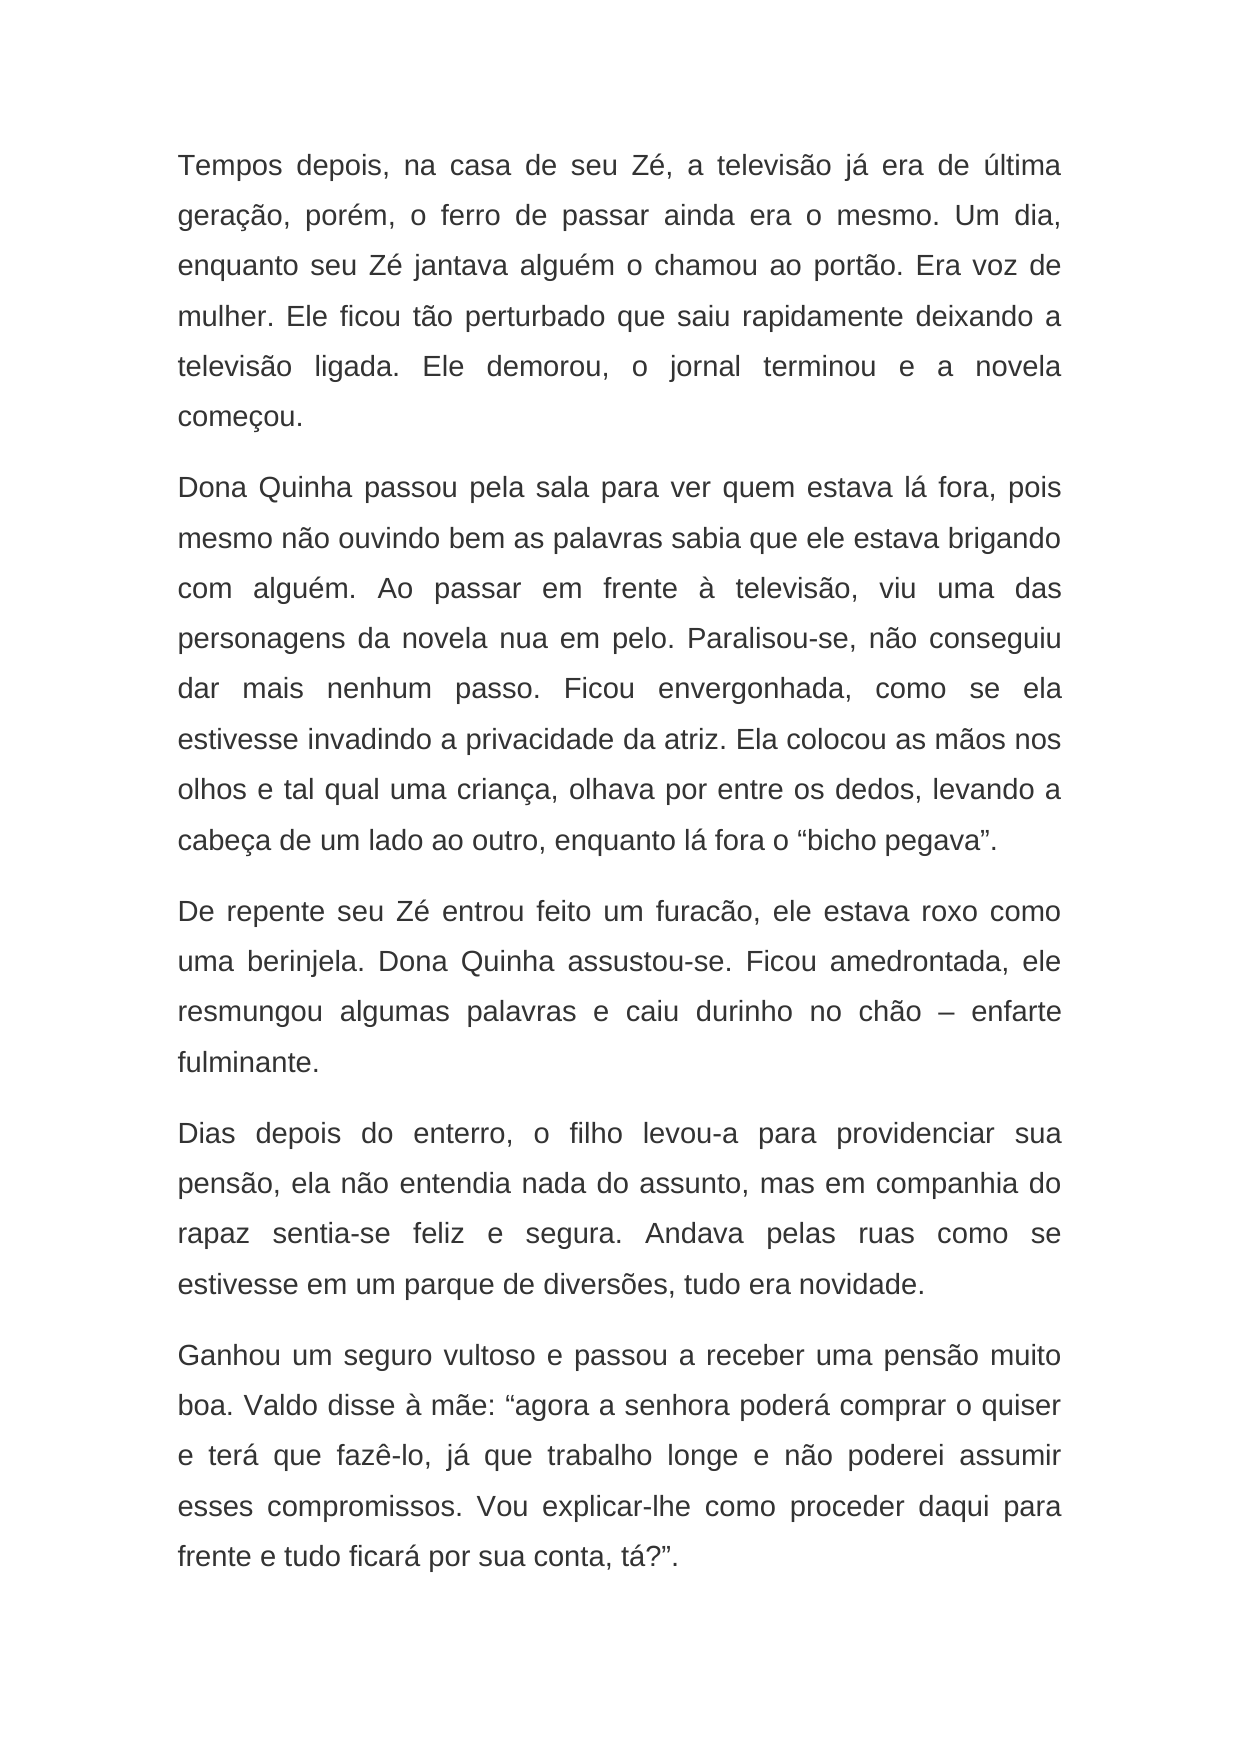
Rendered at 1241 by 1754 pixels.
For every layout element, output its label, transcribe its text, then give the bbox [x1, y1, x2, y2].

text Dias depois do enterro, o filho levou-a para providenciar sua pensão, ela não entendia nada do assunto, mas em companhia do rapaz sentia-se feliz e segura. Andava pelas ruas como se estivesse em um parque de diversões, tudo era novidade. [177, 1116, 1063, 1300]
text Ganhou um seguro vultoso e passou a receber uma pensão muito boa. Valdo disse à mãe: “agora a senhora poderá comprar o quiser e terá que fazê-lo, já que trabalho longe e não poderei assumir esses compromissos. Vou explicar-lhe como proceder daqui para frente e tudo ficará por sua conta, tá?”. [177, 1338, 1063, 1573]
text De repente seu Zé entrou feito um furacão, ele estava roxo como uma berinjela. Dona Quinha assustou-se. Ficou amedrontada, ele resmungou algumas palavras e caiu durinho no chão – enfarte fulminante. [177, 894, 1063, 1078]
text Tempos depois, na casa de seu Zé, a televisão já era de última geração, porém, o ferro de passar ainda era o mesmo. Um dia, enquanto seu Zé jantava alguém o chamou ao portão. Era voz de mulher. Ele ficou tão perturbado que saiu rapidamente deixando a televisão ligada. Ele demorou, o jornal terminou e a novela começou. [177, 148, 1063, 433]
text Dona Quinha passou pela sala para ver quem estava lá fora, pois mesmo não ouvindo bem as palavras sabia que ele estava brigando com alguém. Ao passar em frente à televisão, viu uma das personagens da novela nua em pelo. Paralisou-se, não conseguiu dar mais nenhum passo. Ficou envergonhada, como se ela estivesse invadindo a privacidade da atriz. Ela colocou as mãos nos olhos e tal qual uma criança, olhava por entre os dedos, levando a cabeça de um lado ao outro, enquanto lá fora o “bicho pegava”. [177, 470, 1063, 856]
